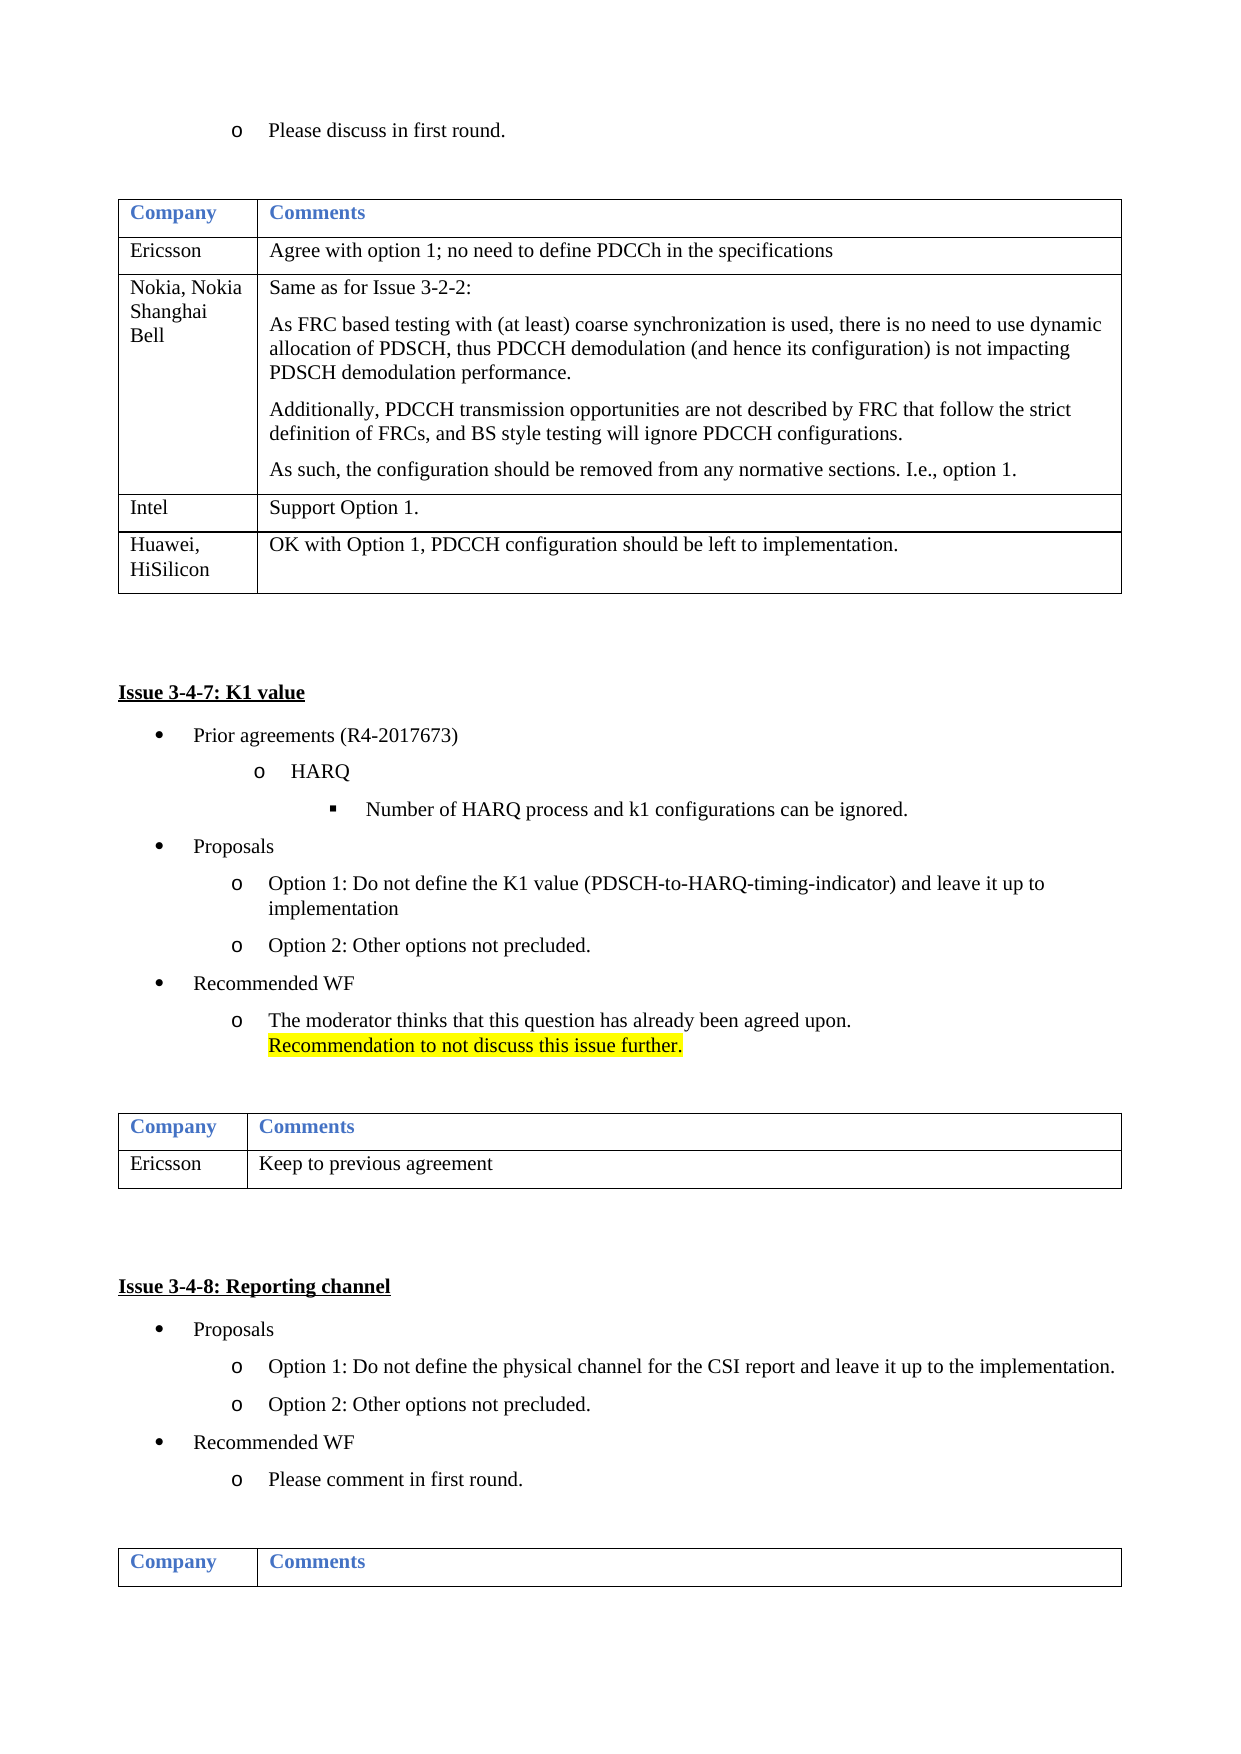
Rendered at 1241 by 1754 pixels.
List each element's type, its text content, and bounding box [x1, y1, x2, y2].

table_header Company [119, 1114, 247, 1150]
list Option 1: Do not define the K1 value (PDSCH-to-HARQ-timing-indicator) and leave it up to implementation [231, 870, 1122, 920]
table_cell Same as for Issue 3-2-2: As FRC based testing with (at least) coarse synchronization is used, there is no need to use dynamic allocation of PDSCH, thus PDCCH demodulation (and hence its configuration) is not impacting PDSCH demodulation performance. Additionally, PDCCH transmission opportunities are not described by FRC that follow the strict definition of FRCs, and BS style testing will ignore PDCCH configurations. As such, the configuration should be removed from any normative sections. I.e., option 1. [258, 275, 1121, 494]
table_header Comments [258, 200, 1121, 237]
table_header Comments [248, 1114, 1121, 1150]
table_header Company [119, 1549, 257, 1586]
list Recommended WF [156, 971, 1122, 995]
table_header Company [119, 200, 257, 237]
list Prior agreements (R4-2017673) [156, 722, 1122, 747]
list Please comment in first round. [231, 1467, 1122, 1493]
list Please discuss in first round. [231, 118, 1122, 144]
table_cell Support Option 1. [258, 495, 1121, 531]
list HARQ [253, 759, 1122, 785]
table_cell Nokia, Nokia Shanghai Bell [119, 275, 257, 494]
list Proposals [156, 834, 1122, 858]
text Issue 3-4-8: Reporting channel [118, 1274, 1122, 1298]
list The moderator thinks that this question has already been agreed upon. Recommendation to not discuss this issue further. [231, 1007, 1122, 1057]
list Option 2: Other options not precluded. [231, 933, 1122, 958]
list Recommended WF [156, 1430, 1122, 1454]
list Proposals [156, 1317, 1122, 1341]
list Option 2: Other options not precluded. [231, 1392, 1122, 1418]
table_cell Intel [119, 495, 257, 531]
table_cell Ericsson [119, 1151, 247, 1188]
table_cell Keep to previous agreement [248, 1151, 1121, 1188]
table_cell Ericsson [119, 238, 257, 274]
table_cell Agree with option 1; no need to define PDCCh in the specifications [258, 238, 1121, 274]
text Issue 3-4-7: K1 value [118, 680, 1122, 704]
table_cell OK with Option 1, PDCCH configuration should be left to implementation. [258, 533, 1121, 593]
table_header Comments [258, 1549, 1121, 1586]
table_cell Huawei, HiSilicon [119, 533, 257, 593]
list Number of HARQ process and k1 configurations can be ignored. [328, 797, 1122, 821]
list Option 1: Do not define the physical channel for the CSI report and leave it up to the implementation. [231, 1354, 1122, 1379]
